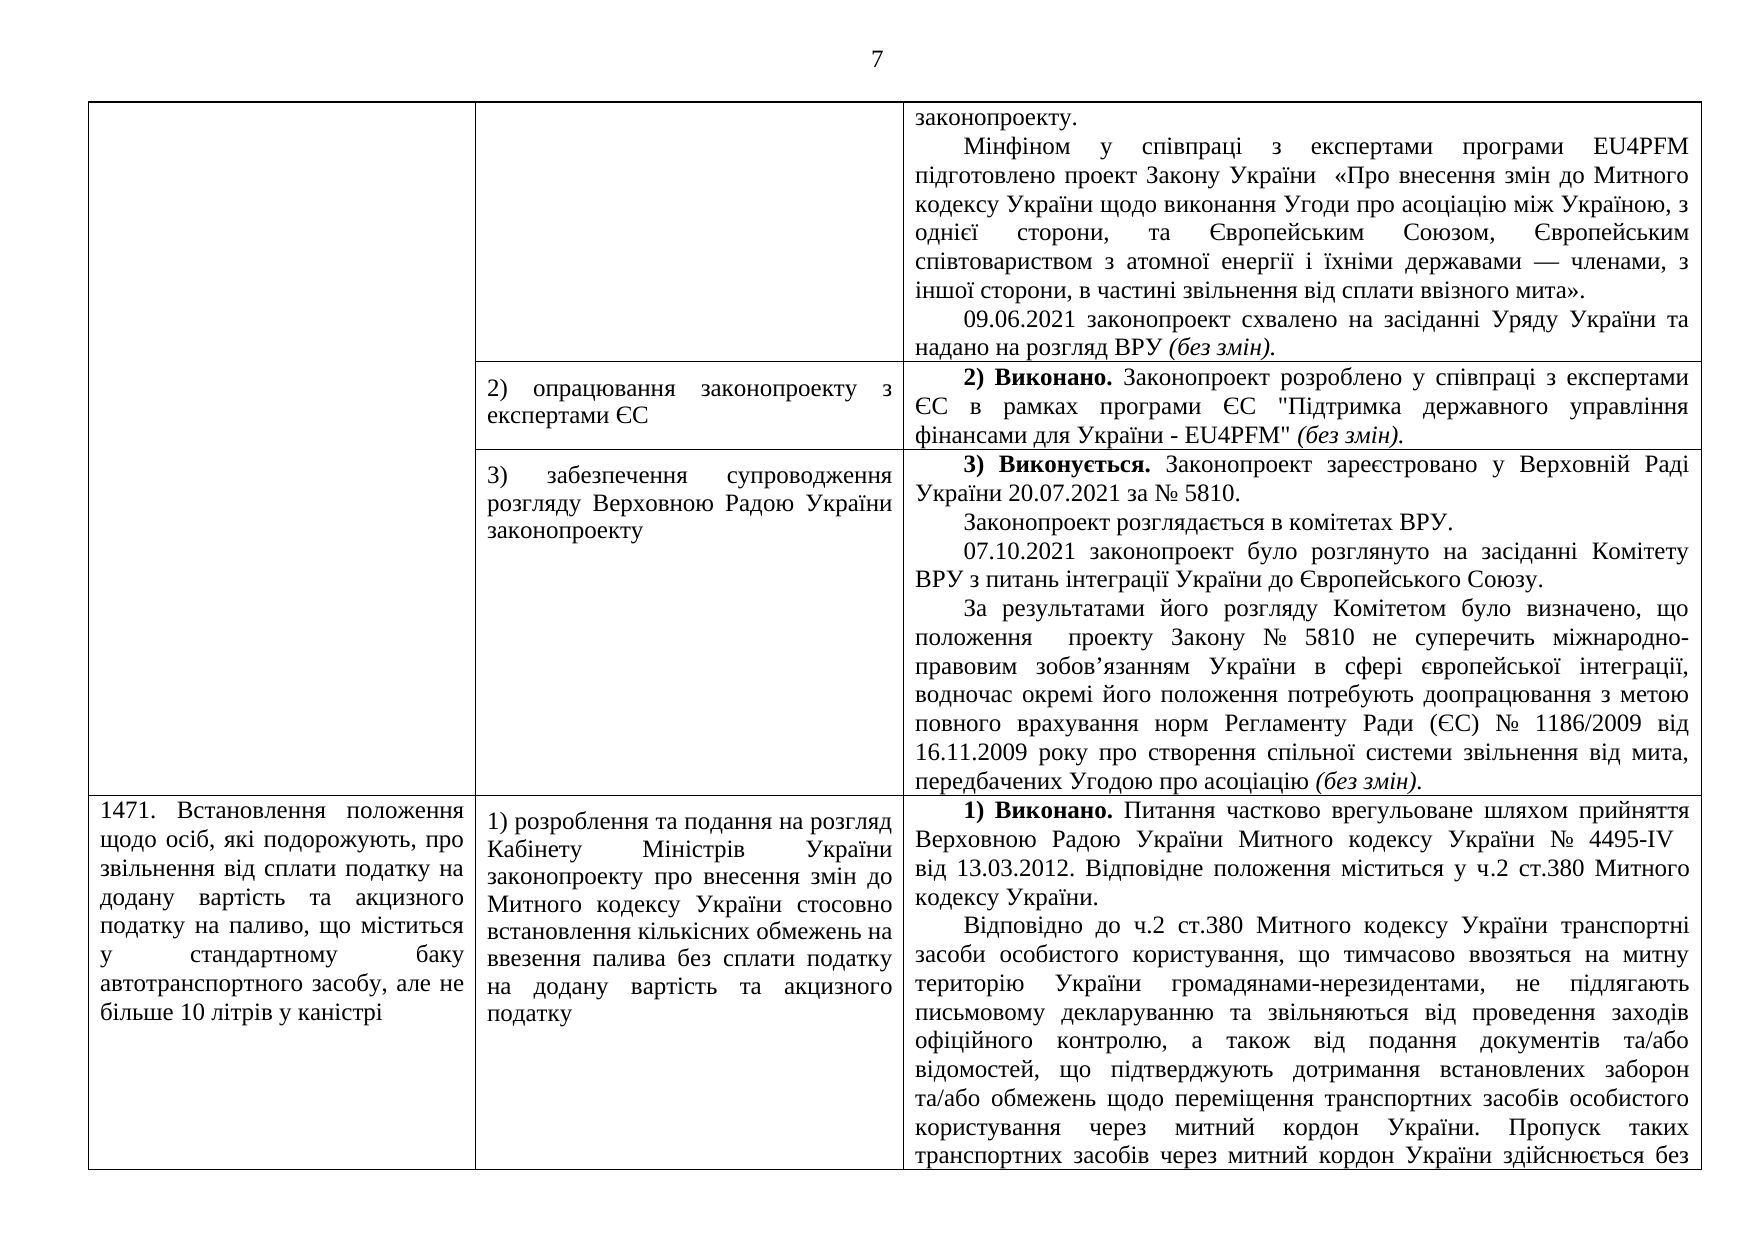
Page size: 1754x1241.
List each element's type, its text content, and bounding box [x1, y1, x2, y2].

table_cell 2) опрацювання законопроекту з експертами ЄС [476, 362, 903, 448]
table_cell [904, 796, 1701, 1169]
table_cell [89, 796, 475, 1169]
table_cell 3) Виконується. Законопроект зареєстровано у Верховній Раді України 20.07.2021 за № 5810. Законопроект розглядається в комітетах ВРУ. 07.10.2021 законопроект було розглянуто на засіданні Комітету ВРУ з питань інтеграції України до Європейського Союзу. За результатами його розгляду Комітетом було визначено, що положення проекту Закону № 5810 не суперечить міжнародно-правовим зобов’язанням України в сфері європейської інтеграції, водночас окремі його положення потребують доопрацювання з метою повного врахування норм Регламенту Ради (ЄС) № 1186/2009 від 16.11.2009 року про створення спільної системи звільнення від мита, передбачених Угодою про асоціацію (без змін). [904, 450, 1701, 794]
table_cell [476, 796, 903, 1169]
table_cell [476, 103, 903, 361]
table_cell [904, 103, 1701, 361]
table_cell 3) забезпечення супроводження розгляду Верховною Радою України законопроекту [476, 450, 903, 794]
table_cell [89, 103, 475, 794]
table_cell 2) Виконано. Законопроект розроблено у співпраці з експертами ЄС в рамках програми ЄС "Підтримка державного управління фінансами для України - EU4PFM" (без змін). [904, 362, 1701, 448]
